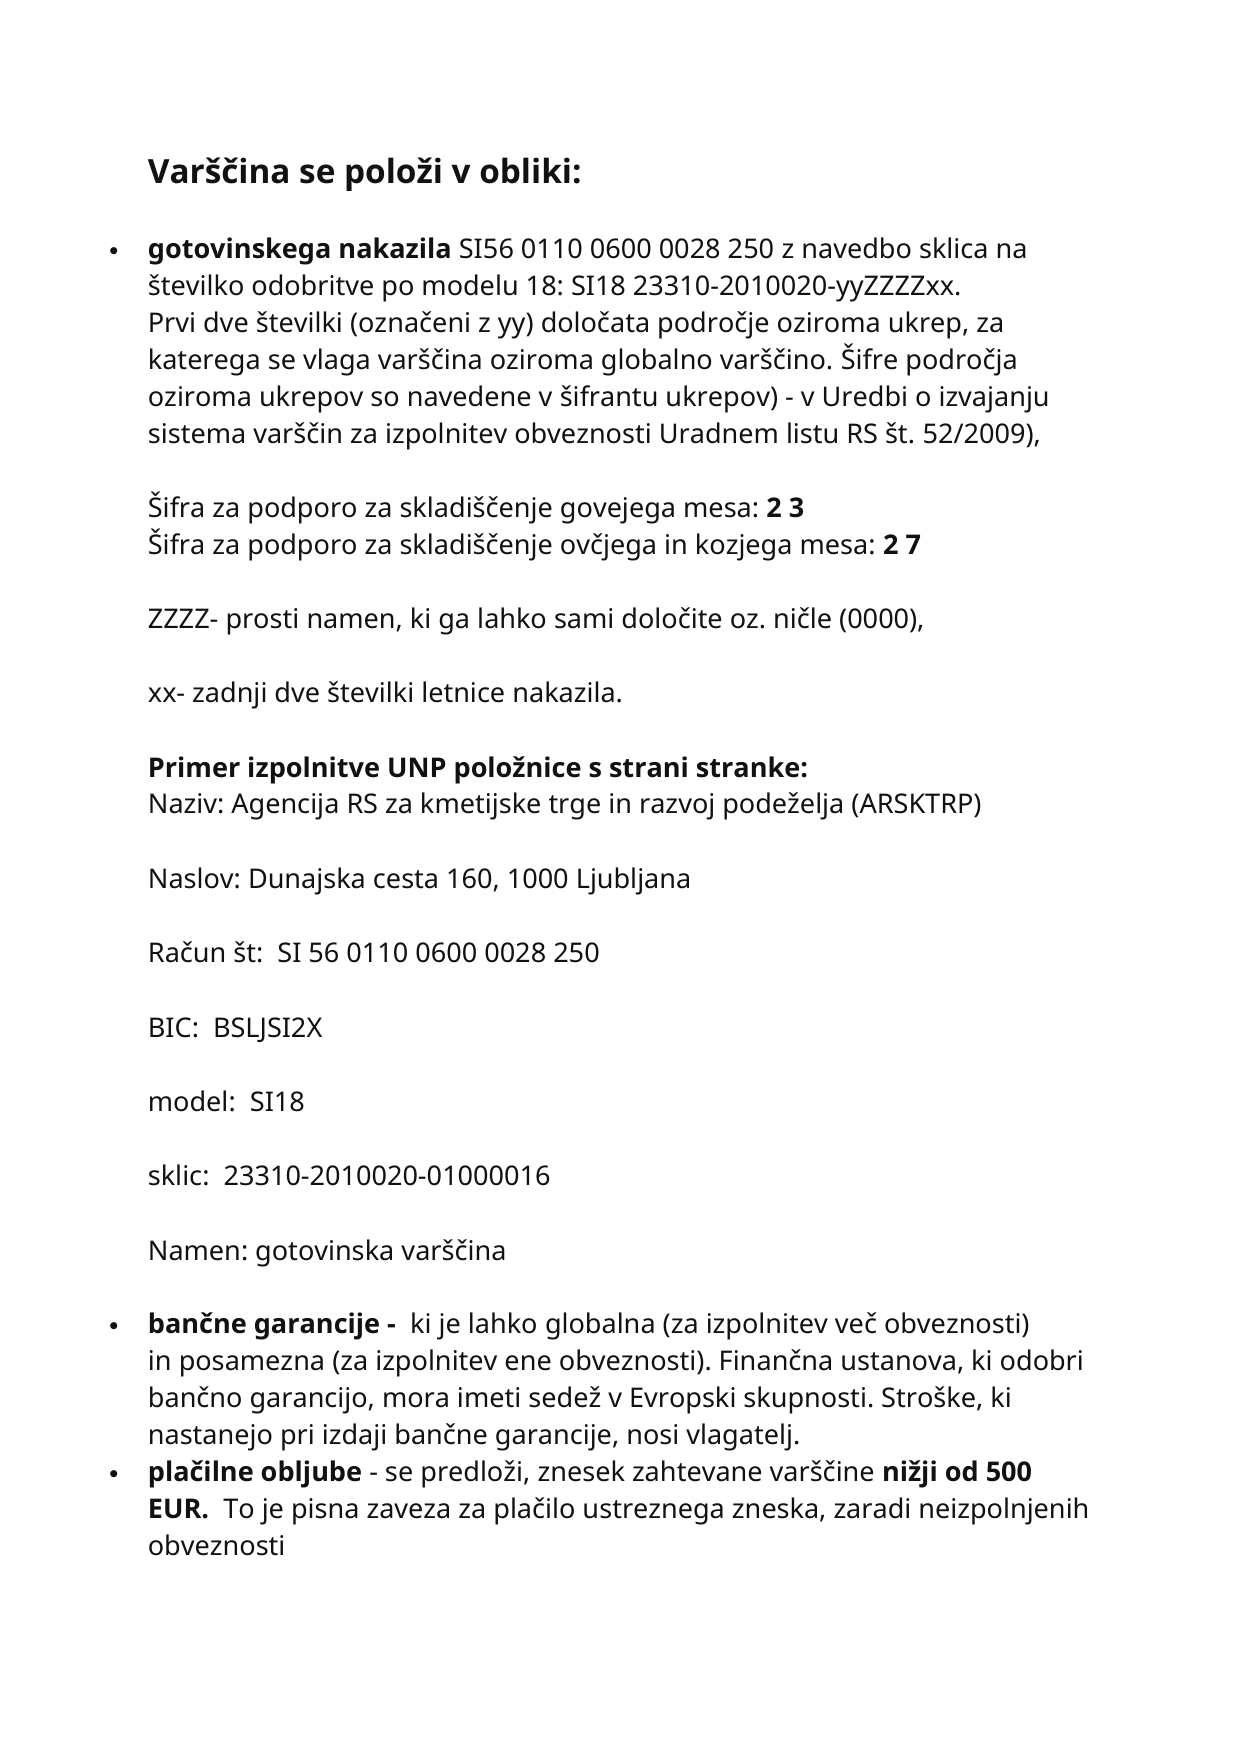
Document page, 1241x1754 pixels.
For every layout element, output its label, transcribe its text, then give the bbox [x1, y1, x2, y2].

text ZZZZ- prosti namen, ki ga lahko sami določite oz. ničle (0000), [148, 599, 1093, 636]
text Šifra za podporo za skladiščenje ovčjega in kozjega mesa: 2 7 [148, 526, 1093, 562]
text Račun št: SI 56 0110 0600 0028 250 [148, 934, 1093, 971]
text Varščina se položi v obliki: [148, 148, 1093, 193]
text model: SI18 [148, 1082, 1093, 1119]
list gotovinskega nakazila SI56 0110 0600 0028 250 z navedbo sklica na številko odobritve po modelu 18: SI18 23310-2010020-yyZZZZxx. [110, 230, 1093, 304]
text Prvi dve številki (označeni z yy) določata področje oziroma ukrep, za katerega se vlaga varščina oziroma globalno varščino. Šifre področja oziroma ukrepov so navedene v šifrantu ukrepov) - v Uredbi o izvajanju sistema varščin za izpolnitev obveznosti Uradnem listu RS št. 52/2009), [148, 304, 1093, 451]
text xx- zadnji dve številki letnice nakazila. [148, 674, 1093, 711]
text Namen: gotovinska varščina [148, 1231, 1093, 1268]
text Naslov: Dunajska cesta 160, 1000 Ljubljana [148, 859, 1093, 896]
text Primer izpolnitve UNP položnice s strani stranke: [148, 748, 1093, 785]
text Šifra za podporo za skladiščenje govejega mesa: 2 3 [148, 489, 1093, 526]
list bančne garancije - ki je lahko globalna (za izpolnitev več obveznosti) in posamezna (za izpolnitev ene obveznosti). Finančna ustanova, ki odobri bančno garancijo, mora imeti sedež v Evropski skupnosti. Stroške, ki nastanejo pri izdaji bančne garancije, nosi vlagatelj. [110, 1305, 1093, 1452]
text BIC: BSLJSI2X [148, 1008, 1093, 1045]
text sklic: 23310-2010020-01000016 [148, 1157, 1093, 1194]
text Naziv: Agencija RS za kmetijske trge in razvoj podeželja (ARSKTRP) [148, 785, 1093, 822]
list plačilne obljube - se predloži, znesek zahtevane varščine nižji od 500 EUR. To je pisna zaveza za plačilo ustreznega zneska, zaradi neizpolnjenih obveznosti [110, 1452, 1093, 1563]
